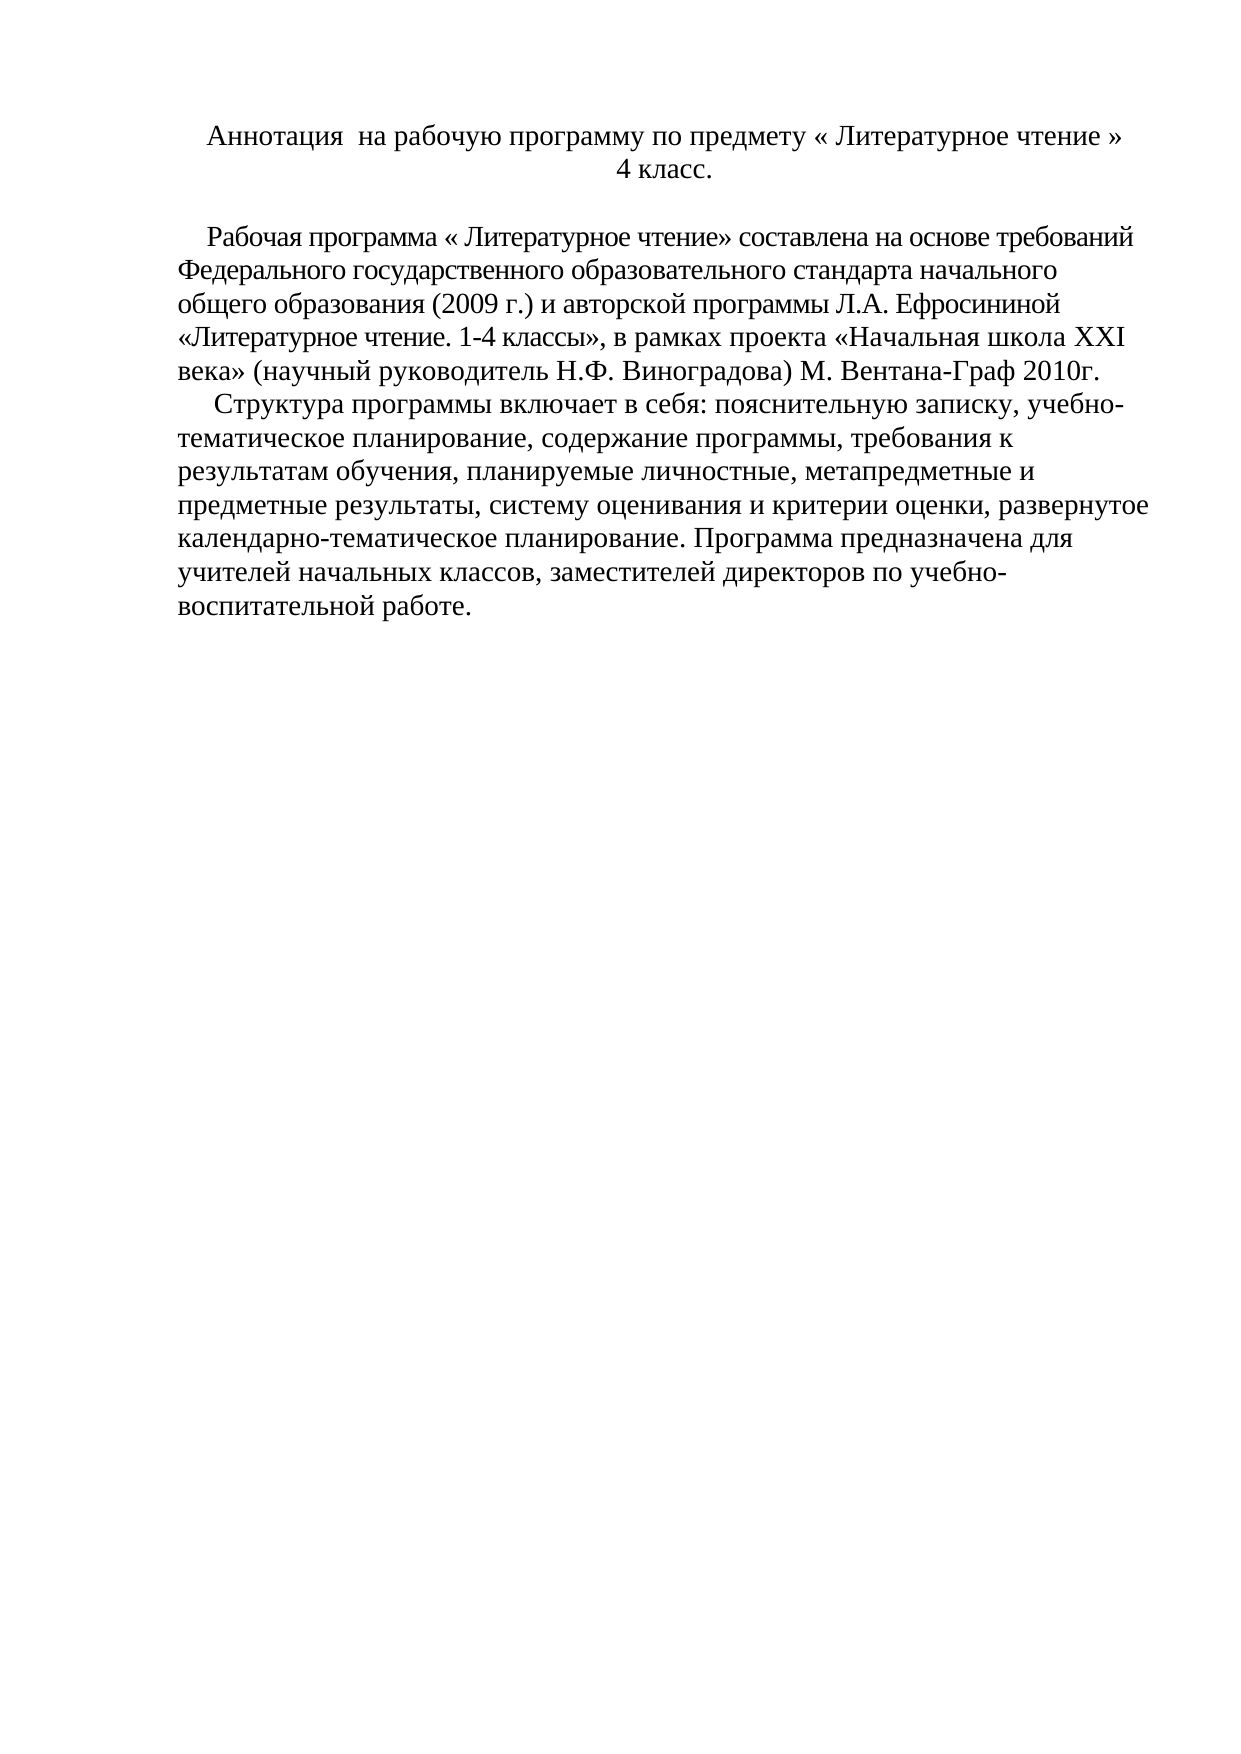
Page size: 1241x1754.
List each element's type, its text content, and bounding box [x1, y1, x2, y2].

text Рабочая программа « Литературное чтение» составлена на основе требований Федерального государственного образовательного стандарта начального общего образования (2009 г.) и авторской программы Л.А. Ефросининой «Литературное чтение. 1-4 классы», в рамках проекта «Начальная школа XXI века» (научный руководитель Н.Ф. Виноградова) М. Вентана-Граф 2010г. [177, 219, 1152, 386]
text 4 класс. [177, 152, 1152, 185]
text Структура программы включает в себя: пояснительную записку, учебно-тематическое планирование, содержание программы, требования к результатам обучения, планируемые личностные, метапредметные и предметные результаты, систему оценивания и критерии оценки, развернутое календарно-тематическое планирование. Программа предназначена для учителей начальных классов, заместителей директоров по учебно-воспитательной работе. [177, 386, 1152, 621]
text Аннотация на рабочую программу по предмету « Литературное чтение » [177, 118, 1152, 152]
